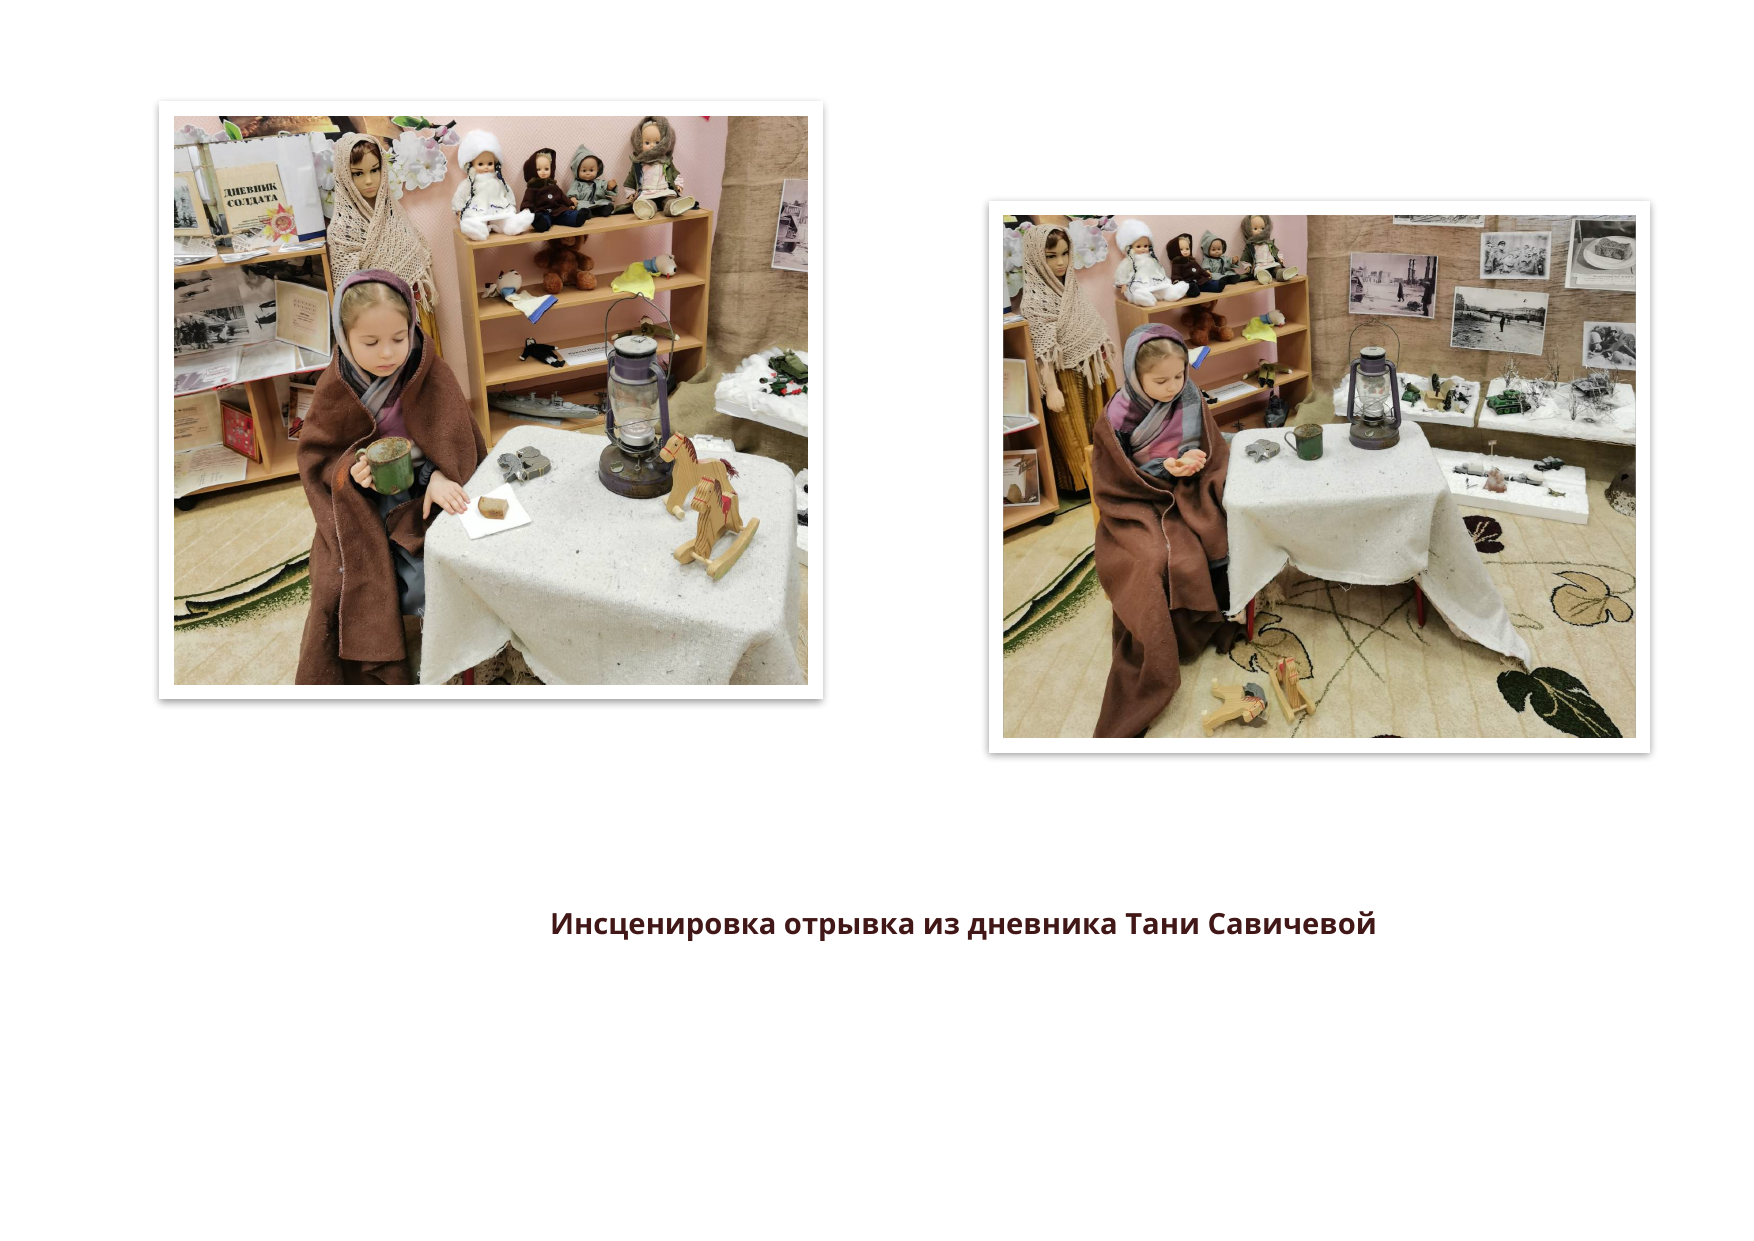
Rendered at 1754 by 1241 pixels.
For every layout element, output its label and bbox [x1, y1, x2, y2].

picture [174, 116, 808, 685]
picture [1003, 215, 1636, 738]
